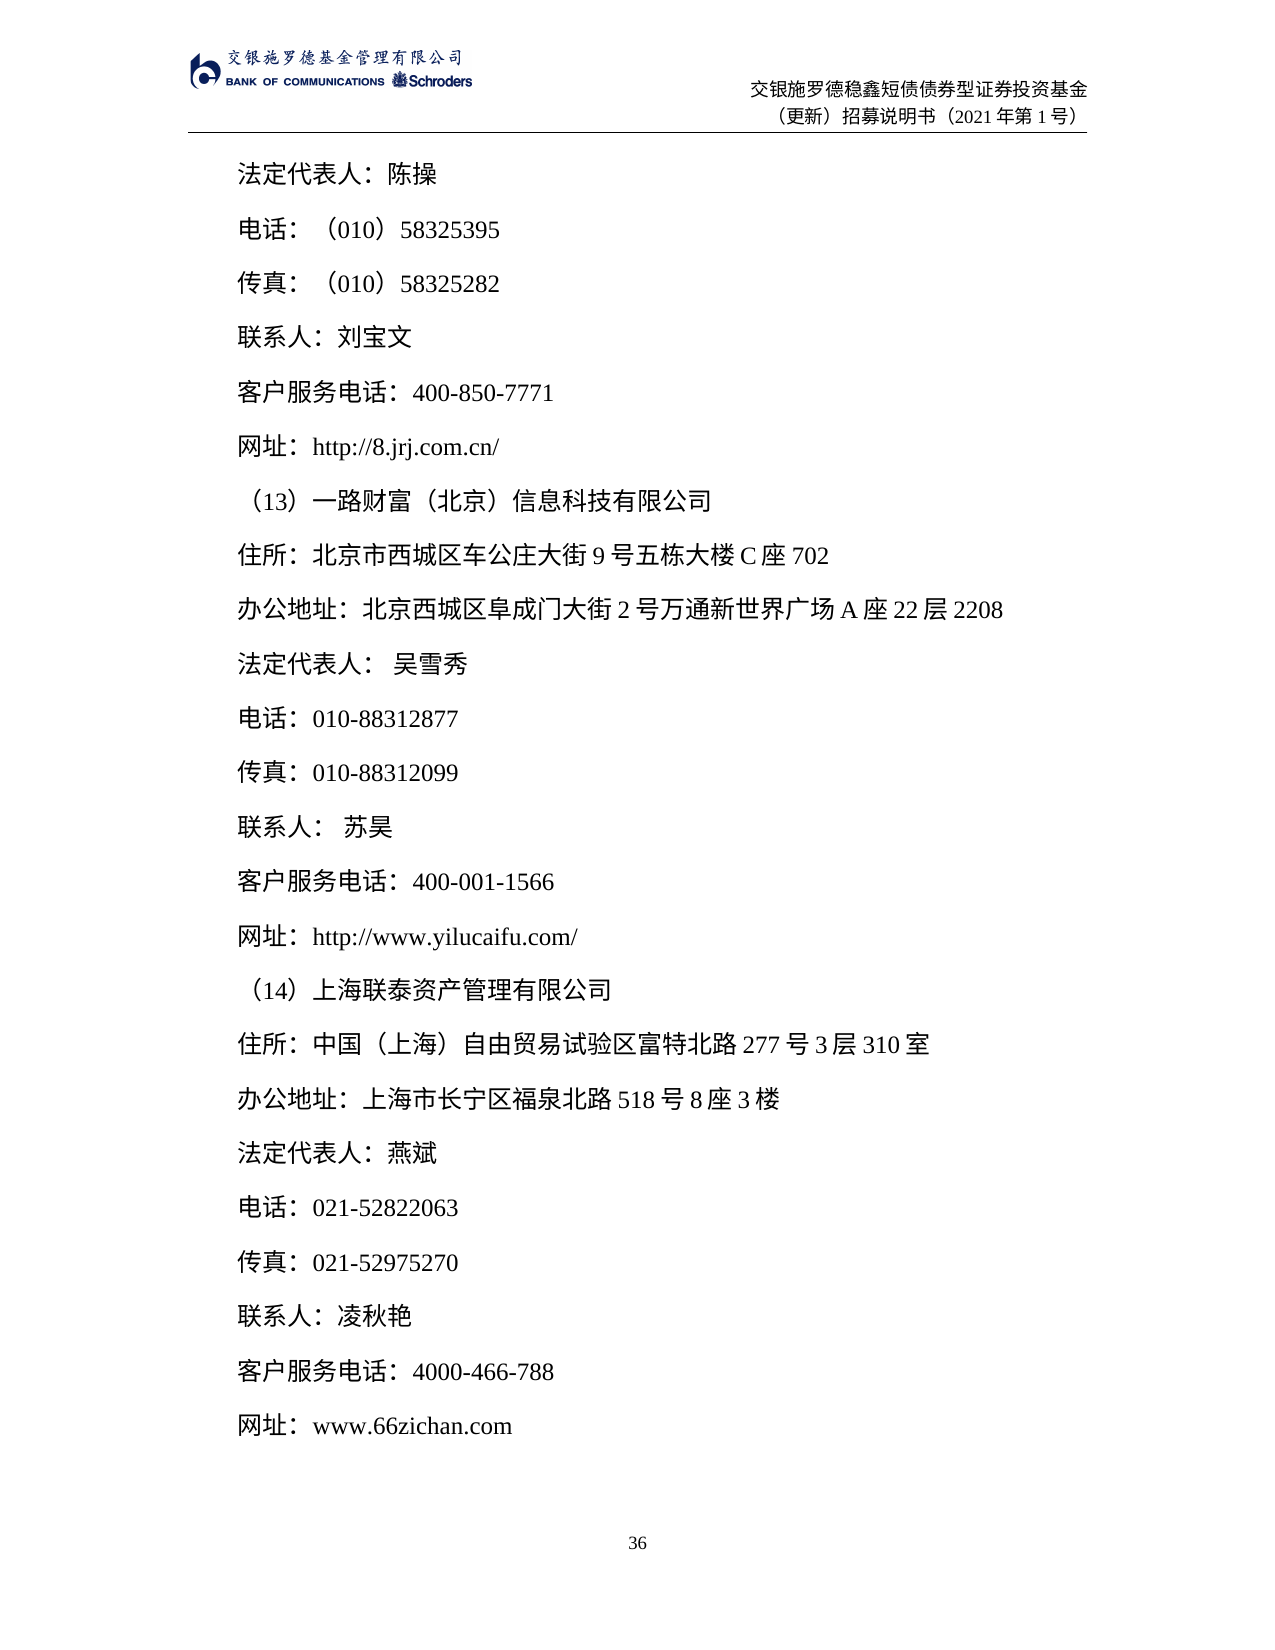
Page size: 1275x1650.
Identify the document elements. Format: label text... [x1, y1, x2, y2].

text 法定代表人：燕斌 [187, 1133, 1087, 1170]
text 客户服务电话：400-001-1566 [187, 862, 1087, 898]
text 客户服务电话：400-850-7771 [187, 372, 1087, 408]
text 联系人：刘宝文 [187, 318, 1087, 354]
text 电话：010-88312877 [187, 698, 1087, 735]
text 传真：010-88312099 [187, 753, 1087, 789]
text 法定代表人：陈操 [187, 155, 1087, 191]
text 网址：http://www.yilucaifu.com/ [187, 916, 1087, 952]
text 住所：中国（上海）自由贸易试验区富特北路277号3层310室 [187, 1025, 1087, 1061]
text （14）上海联泰资产管理有限公司 [187, 970, 1087, 1007]
text 网址：www.66zichan.com [187, 1405, 1087, 1442]
text 传真：（010）58325282 [187, 263, 1087, 300]
text （13）一路财富（北京）信息科技有限公司 [187, 481, 1087, 517]
text 联系人：凌秋艳 [187, 1297, 1087, 1333]
text 传真：021-52975270 [187, 1242, 1087, 1278]
text 网址：http://8.jrj.com.cn/ [187, 427, 1087, 463]
text 办公地址：上海市长宁区福泉北路518号8座3楼 [187, 1079, 1087, 1115]
picture [190, 50, 472, 89]
text 电话：021-52822063 [187, 1188, 1087, 1224]
text 法定代表人： 吴雪秀 [187, 644, 1087, 680]
text 住所：北京市西城区车公庄大街9号五栋大楼C座702 [187, 535, 1087, 572]
text 联系人： 苏昊 [187, 807, 1087, 843]
text 客户服务电话：4000-466-788 [187, 1351, 1087, 1387]
text 电话：（010）58325395 [187, 209, 1087, 245]
text 办公地址：北京西城区阜成门大街2号万通新世界广场A座22层2208 [187, 590, 1087, 626]
